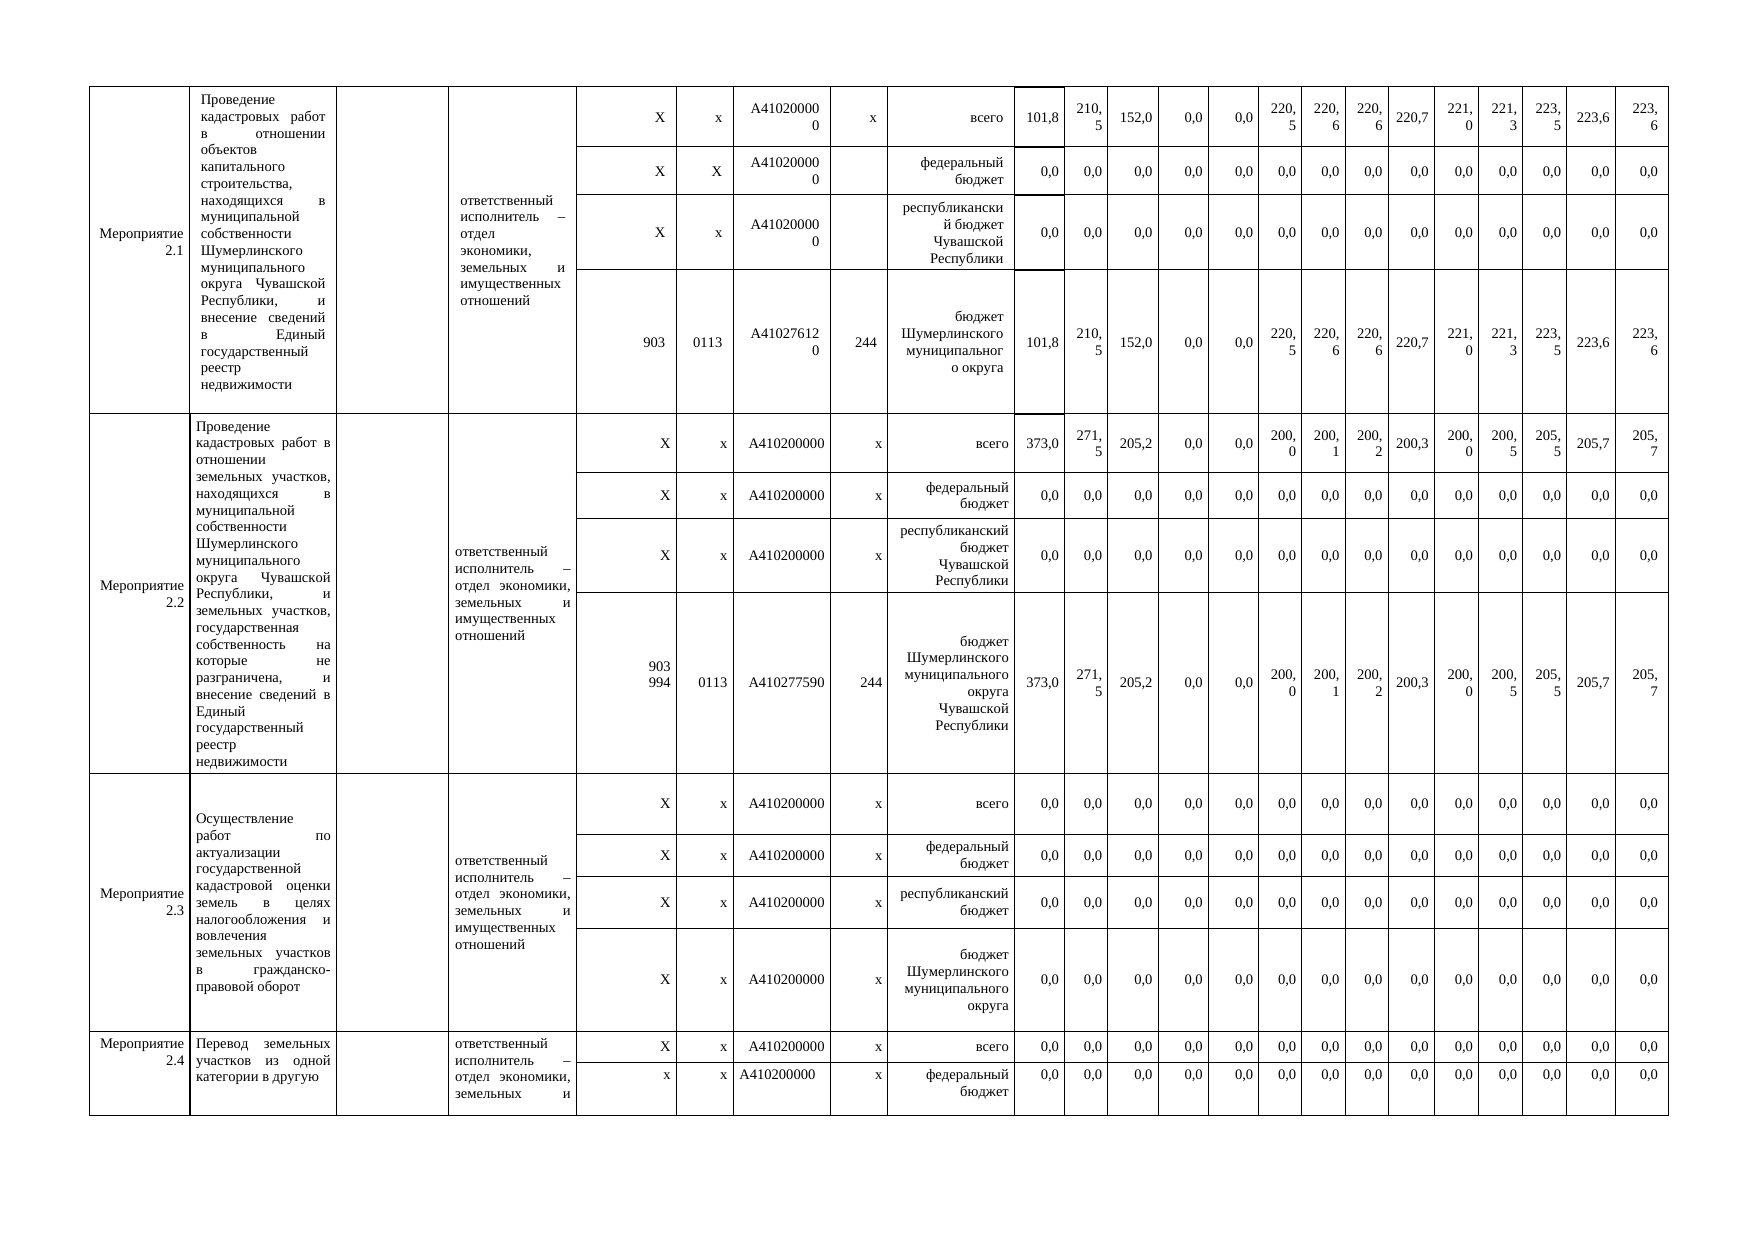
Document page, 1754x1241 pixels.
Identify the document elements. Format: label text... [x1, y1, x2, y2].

table_cell х [831, 835, 887, 876]
table_cell 0,0 [1389, 473, 1434, 518]
table_cell 200,2 [1346, 414, 1388, 472]
table_cell х [677, 519, 733, 592]
table_cell 0,0 [1346, 195, 1388, 269]
table_cell 220,6 [1346, 87, 1388, 146]
table_cell 0,0 [1389, 1032, 1434, 1062]
table_cell х [677, 877, 733, 927]
table_cell 0,0 [1523, 1032, 1566, 1062]
table_cell Перевод земельных участков из одной категории в другую [191, 1032, 336, 1115]
table_cell 0,0 [1015, 929, 1064, 1031]
table_cell 0,0 [1435, 835, 1478, 876]
table_cell 244 [831, 593, 887, 772]
table_cell 0,0 [1209, 147, 1258, 194]
table_cell 903 994 [577, 593, 676, 772]
table_cell 205,5 [1523, 593, 1566, 772]
table_cell 205,7 [1616, 414, 1668, 472]
table_cell 220,5 [1259, 270, 1301, 412]
table_cell 0,0 [1015, 473, 1064, 518]
table_cell 0,0 [1435, 929, 1478, 1031]
table_cell 0,0 [1389, 147, 1434, 194]
table_cell х [677, 929, 733, 1031]
table_cell 0,0 [1065, 1063, 1107, 1115]
table_cell Х [577, 414, 676, 472]
table_cell 210,5 [1065, 87, 1107, 146]
table_cell 0,0 [1435, 1063, 1478, 1115]
table_cell 221,0 [1435, 87, 1478, 146]
table_cell 0,0 [1302, 519, 1345, 592]
table_cell 0,0 [1015, 1063, 1064, 1115]
table_cell 0,0 [1065, 147, 1107, 194]
table_cell 200,5 [1479, 593, 1522, 772]
table_cell 223,5 [1523, 87, 1566, 146]
table_cell 0,0 [1159, 1032, 1208, 1062]
table_cell 0,0 [1209, 877, 1258, 927]
table_cell 0,0 [1065, 877, 1107, 927]
table_cell Мероприятие 2.4 [90, 1032, 189, 1115]
table_cell 0,0 [1015, 148, 1064, 194]
table_cell 0,0 [1108, 1032, 1158, 1062]
table_cell 0,0 [1567, 147, 1615, 194]
table_cell 0,0 [1209, 1032, 1258, 1062]
table_cell 223,6 [1616, 270, 1668, 412]
table_cell 200,1 [1302, 414, 1345, 472]
table_cell 223,6 [1567, 270, 1615, 412]
table_cell 0,0 [1616, 774, 1668, 833]
table_cell всего [888, 414, 1014, 472]
table_cell 0,0 [1108, 929, 1158, 1031]
table_cell Проведение кадастровых работ в отношении объектов капитального строительства, находящихся в муниципальной собственности Шумерлинского муниципального округа Чувашской Республики, и внесение сведений в Единый государственный реестр недвижимости [190, 87, 336, 412]
table_cell 0,0 [1259, 147, 1301, 194]
table_cell 0,0 [1346, 774, 1388, 833]
table_cell 0,0 [1389, 195, 1434, 269]
table_cell 0,0 [1523, 147, 1566, 194]
table_cell 0,0 [1209, 835, 1258, 876]
table_cell 0,0 [1065, 473, 1107, 518]
table_cell 0,0 [1346, 835, 1388, 876]
table_cell 0,0 [1479, 519, 1522, 592]
table_cell 205,7 [1616, 593, 1668, 772]
table_cell 0,0 [1389, 519, 1434, 592]
table_cell 0113 [677, 270, 733, 412]
table_cell [337, 774, 448, 1031]
table_cell 205,2 [1108, 593, 1158, 772]
table_cell 0,0 [1108, 147, 1158, 194]
table_cell 200,3 [1389, 593, 1434, 772]
table_cell всего [888, 87, 1014, 146]
table_cell 152,0 [1108, 270, 1158, 412]
table_cell 0,0 [1259, 877, 1301, 927]
table_cell х [677, 195, 733, 269]
table_cell Х [577, 1032, 676, 1062]
table_cell 0,0 [1209, 414, 1258, 472]
table_cell 0,0 [1065, 774, 1107, 833]
table_cell 0,0 [1302, 774, 1345, 833]
table_cell А410200000 [734, 1032, 830, 1062]
table_cell 0,0 [1259, 929, 1301, 1031]
table_cell 0,0 [1567, 929, 1615, 1031]
table_cell 220,6 [1302, 87, 1345, 146]
table_cell х [831, 414, 887, 472]
table_cell 0,0 [1479, 473, 1522, 518]
table_cell ответственный исполнитель – отдел экономики, земельных и имущественных отношений [449, 774, 576, 1031]
table_cell х [677, 835, 733, 876]
table_cell 0,0 [1567, 195, 1615, 269]
table_cell 0,0 [1616, 195, 1668, 269]
table_cell 0,0 [1259, 774, 1301, 833]
table_cell 0,0 [1209, 929, 1258, 1031]
table_cell 0,0 [1065, 1032, 1107, 1062]
table_cell 0113 [677, 593, 733, 772]
table_cell федеральный бюджет [888, 835, 1014, 876]
table_cell 223,5 [1523, 270, 1566, 412]
table_cell Х [577, 195, 676, 269]
table_cell 0,0 [1523, 519, 1566, 592]
table_cell федеральный бюджет [888, 1063, 1014, 1115]
table_cell 0,0 [1159, 147, 1208, 194]
table_cell 200,2 [1346, 593, 1388, 772]
table_cell 0,0 [1435, 1032, 1478, 1062]
table_cell 0,0 [1479, 835, 1522, 876]
table_cell всего [888, 1032, 1014, 1062]
table_cell Х [577, 147, 676, 194]
table_cell 0,0 [1479, 774, 1522, 833]
table_cell 220,7 [1389, 87, 1434, 146]
table_cell 152,0 [1108, 87, 1158, 146]
table_cell А410200000 [734, 147, 830, 194]
table_cell 0,0 [1616, 519, 1668, 592]
table_cell 200,0 [1435, 414, 1478, 472]
table_cell 0,0 [1302, 835, 1345, 876]
table_cell всего [888, 774, 1014, 833]
table_cell 0,0 [1209, 593, 1258, 772]
table_cell 0,0 [1435, 473, 1478, 518]
table_cell 0,0 [1159, 929, 1208, 1031]
table_cell 0,0 [1479, 147, 1522, 194]
table_cell 0,0 [1159, 1063, 1208, 1115]
table_cell 0,0 [1108, 473, 1158, 518]
table_cell 0,0 [1523, 473, 1566, 518]
table_cell 0,0 [1616, 835, 1668, 876]
table_cell 0,0 [1616, 1063, 1668, 1115]
table_cell ответственный исполнитель – отдел экономики, земельных и имущественных отношений [449, 1032, 576, 1115]
table_cell 0,0 [1567, 774, 1615, 833]
table_cell Х [577, 87, 676, 146]
table_cell 0,0 [1435, 147, 1478, 194]
table_cell Х [577, 473, 676, 518]
table_cell Х [677, 147, 733, 194]
table_cell 0,0 [1159, 473, 1208, 518]
table_cell 0,0 [1346, 147, 1388, 194]
table_cell 205,7 [1567, 593, 1615, 772]
table_cell 0,0 [1616, 1032, 1668, 1062]
table_cell 0,0 [1209, 1063, 1258, 1115]
table_cell 373,0 [1015, 415, 1064, 472]
table_cell [831, 195, 887, 269]
table_cell 0,0 [1616, 877, 1668, 927]
table_cell 0,0 [1108, 519, 1158, 592]
table_cell 223,6 [1567, 87, 1615, 146]
table_cell 0,0 [1616, 473, 1668, 518]
table_cell 0,0 [1159, 877, 1208, 927]
table_cell А410200000 [734, 473, 830, 518]
table_cell 0,0 [1479, 1063, 1522, 1115]
table_cell 0,0 [1259, 1032, 1301, 1062]
table_cell 0,0 [1259, 473, 1301, 518]
table_cell А410200000 [734, 87, 830, 146]
table_cell 0,0 [1065, 195, 1107, 269]
table_cell Х [577, 877, 676, 927]
table_cell 373,0 [1015, 593, 1064, 772]
table_cell 0,0 [1209, 519, 1258, 592]
table_cell А410200000 [734, 1063, 830, 1115]
table_cell А410200000 [734, 519, 830, 592]
table_cell 0,0 [1015, 774, 1064, 833]
table_cell 200,0 [1435, 593, 1478, 772]
table_cell 200,1 [1302, 593, 1345, 772]
table_cell 0,0 [1523, 929, 1566, 1031]
table_cell 0,0 [1159, 270, 1208, 412]
table_cell Мероприятие 2.2 [90, 414, 189, 772]
table_cell 200,0 [1259, 414, 1301, 472]
table_cell А410200000 [734, 877, 830, 927]
table_cell 0,0 [1389, 877, 1434, 927]
table_cell Мероприятие 2.1 [90, 87, 189, 412]
table_cell х [831, 473, 887, 518]
table_cell 220,7 [1389, 270, 1434, 412]
table_cell 0,0 [1567, 1032, 1615, 1062]
table_cell А410276120 [734, 270, 830, 412]
table_cell Мероприятие 2.3 [90, 774, 189, 1031]
table_cell ответственный исполнитель – отдел экономики, земельных и имущественных отношений [449, 87, 576, 412]
table_cell х [677, 1063, 733, 1115]
table_cell 0,0 [1159, 87, 1208, 146]
table_cell 0,0 [1346, 519, 1388, 592]
table_cell 221,3 [1479, 87, 1522, 146]
table_cell 0,0 [1302, 473, 1345, 518]
table_cell х [677, 473, 733, 518]
table_cell х [831, 519, 887, 592]
table_cell бюджет Шумерлинского муниципального округа [888, 270, 1014, 412]
table_cell 0,0 [1567, 835, 1615, 876]
table_cell 0,0 [1015, 519, 1064, 592]
table_cell 0,0 [1209, 87, 1258, 146]
table_cell 0,0 [1302, 877, 1345, 927]
table_cell 0,0 [1523, 195, 1566, 269]
table_cell Х [577, 519, 676, 592]
table_cell Х [577, 929, 676, 1031]
table_cell [831, 147, 887, 194]
table_cell 0,0 [1479, 1032, 1522, 1062]
table_cell 200,0 [1259, 593, 1301, 772]
table_cell [337, 414, 448, 772]
table_cell 0,0 [1567, 473, 1615, 518]
table_cell 205,5 [1523, 414, 1566, 472]
table_cell 0,0 [1108, 774, 1158, 833]
table_cell 0,0 [1159, 593, 1208, 772]
table_cell 903 [577, 270, 676, 412]
table_cell х [831, 774, 887, 833]
table_cell 0,0 [1159, 774, 1208, 833]
table_cell х [677, 1032, 733, 1062]
table_cell 200,5 [1479, 414, 1522, 472]
table_cell 0,0 [1346, 877, 1388, 927]
table_cell 0,0 [1065, 519, 1107, 592]
table_cell А410200000 [734, 929, 830, 1031]
table_cell 0,0 [1302, 195, 1345, 269]
table_cell 0,0 [1567, 519, 1615, 592]
table_cell бюджет Шумерлинского муниципального округа [888, 929, 1014, 1031]
table_cell х [831, 87, 887, 146]
table_cell 0,0 [1389, 929, 1434, 1031]
table_cell Проведение кадастровых работ в отношении земельных участков, находящихся в муниципальной собственности Шумерлинского муниципального округа Чувашской Республики, и земельных участков, государственная собственность на которые не разграничена, и внесение сведений в Единый государственный реестр недвижимости [191, 414, 336, 772]
table_cell 0,0 [1209, 270, 1258, 412]
table_cell федеральный бюджет [888, 473, 1014, 518]
table_cell 0,0 [1523, 774, 1566, 833]
table_cell 221,3 [1479, 270, 1522, 412]
table_cell 0,0 [1346, 1032, 1388, 1062]
table_cell 0,0 [1389, 1063, 1434, 1115]
table_cell 0,0 [1259, 519, 1301, 592]
table_cell 0,0 [1209, 473, 1258, 518]
table_cell 0,0 [1523, 835, 1566, 876]
table_cell 0,0 [1346, 929, 1388, 1031]
table_cell 0,0 [1479, 929, 1522, 1031]
table_cell 0,0 [1346, 473, 1388, 518]
table_cell 0,0 [1015, 877, 1064, 927]
table_cell х [677, 87, 733, 146]
table_cell 0,0 [1159, 519, 1208, 592]
table_cell 0,0 [1435, 774, 1478, 833]
table_cell 0,0 [1435, 519, 1478, 592]
table_cell 0,0 [1015, 196, 1064, 269]
table_cell 0,0 [1479, 877, 1522, 927]
table_cell 220,5 [1259, 87, 1301, 146]
table_cell х [831, 1063, 887, 1115]
table_cell 0,0 [1302, 1063, 1345, 1115]
table_cell А410277590 [734, 593, 830, 772]
table_cell 0,0 [1523, 877, 1566, 927]
table_cell х [831, 1032, 887, 1062]
table_cell 0,0 [1567, 1063, 1615, 1115]
table_cell х [677, 414, 733, 472]
table_cell А410200000 [734, 414, 830, 472]
table_cell 0,0 [1389, 774, 1434, 833]
table_cell 0,0 [1616, 147, 1668, 194]
table_cell бюджет Шумерлинского муниципального округа Чувашской Республики [888, 593, 1014, 772]
table_cell 0,0 [1108, 877, 1158, 927]
table_cell [337, 1032, 448, 1115]
table_cell 205,7 [1567, 414, 1615, 472]
table_cell х [577, 1063, 676, 1115]
table_cell 0,0 [1108, 835, 1158, 876]
table_cell республиканский бюджет [888, 877, 1014, 927]
table_cell 0,0 [1479, 195, 1522, 269]
table_cell 0,0 [1259, 195, 1301, 269]
table_cell Х [577, 835, 676, 876]
table_cell А410200000 [734, 774, 830, 833]
table_cell 0,0 [1302, 1032, 1345, 1062]
table_cell 271,5 [1065, 414, 1107, 472]
table_cell х [831, 929, 887, 1031]
table_cell 0,0 [1108, 195, 1158, 269]
table_cell 0,0 [1159, 195, 1208, 269]
table_cell [337, 87, 448, 412]
table_cell 0,0 [1065, 929, 1107, 1031]
table_cell 271,5 [1065, 593, 1107, 772]
table_cell 0,0 [1159, 835, 1208, 876]
table_cell 0,0 [1065, 835, 1107, 876]
table_cell 0,0 [1015, 1032, 1064, 1062]
table_cell Осуществление работ по актуализации государственной кадастровой оценки земель в целях налогообложения и вовлечения земельных участков в гражданско-правовой оборот [191, 774, 336, 1031]
table_cell 0,0 [1302, 929, 1345, 1031]
table_cell х [831, 877, 887, 927]
table_cell 0,0 [1346, 1063, 1388, 1115]
table_cell 0,0 [1209, 195, 1258, 269]
table_cell 0,0 [1523, 1063, 1566, 1115]
table_cell республиканский бюджет Чувашской Республики [888, 519, 1014, 592]
table_cell 0,0 [1616, 929, 1668, 1031]
table_cell 0,0 [1302, 147, 1345, 194]
table_cell А410200000 [734, 835, 830, 876]
table_cell республиканский бюджет Чувашской Республики [888, 195, 1014, 269]
table_cell 223,6 [1616, 87, 1668, 146]
table_cell 220,6 [1346, 270, 1388, 412]
table_cell 0,0 [1015, 835, 1064, 876]
table_cell 0,0 [1259, 835, 1301, 876]
table_cell 0,0 [1159, 414, 1208, 472]
table_cell 0,0 [1435, 195, 1478, 269]
table_cell 101,8 [1015, 271, 1064, 412]
table_cell 244 [831, 270, 887, 412]
table_cell 0,0 [1435, 877, 1478, 927]
table_cell х [677, 774, 733, 833]
table_cell 0,0 [1389, 835, 1434, 876]
table_cell Х [577, 774, 676, 833]
table_cell ответственный исполнитель – отдел экономики, земельных и имущественных отношений [449, 414, 576, 772]
table_cell 0,0 [1567, 877, 1615, 927]
table_cell 210,5 [1065, 270, 1107, 412]
table_cell 0,0 [1259, 1063, 1301, 1115]
table_cell 200,3 [1389, 414, 1434, 472]
table_cell федеральный бюджет [888, 147, 1014, 194]
table_cell 221,0 [1435, 270, 1478, 412]
table_cell 0,0 [1209, 774, 1258, 833]
table_cell 101,8 [1015, 88, 1064, 146]
table_cell А410200000 [734, 195, 830, 269]
table_cell 205,2 [1108, 414, 1158, 472]
table_cell 0,0 [1108, 1063, 1158, 1115]
table_cell 220,6 [1302, 270, 1345, 412]
